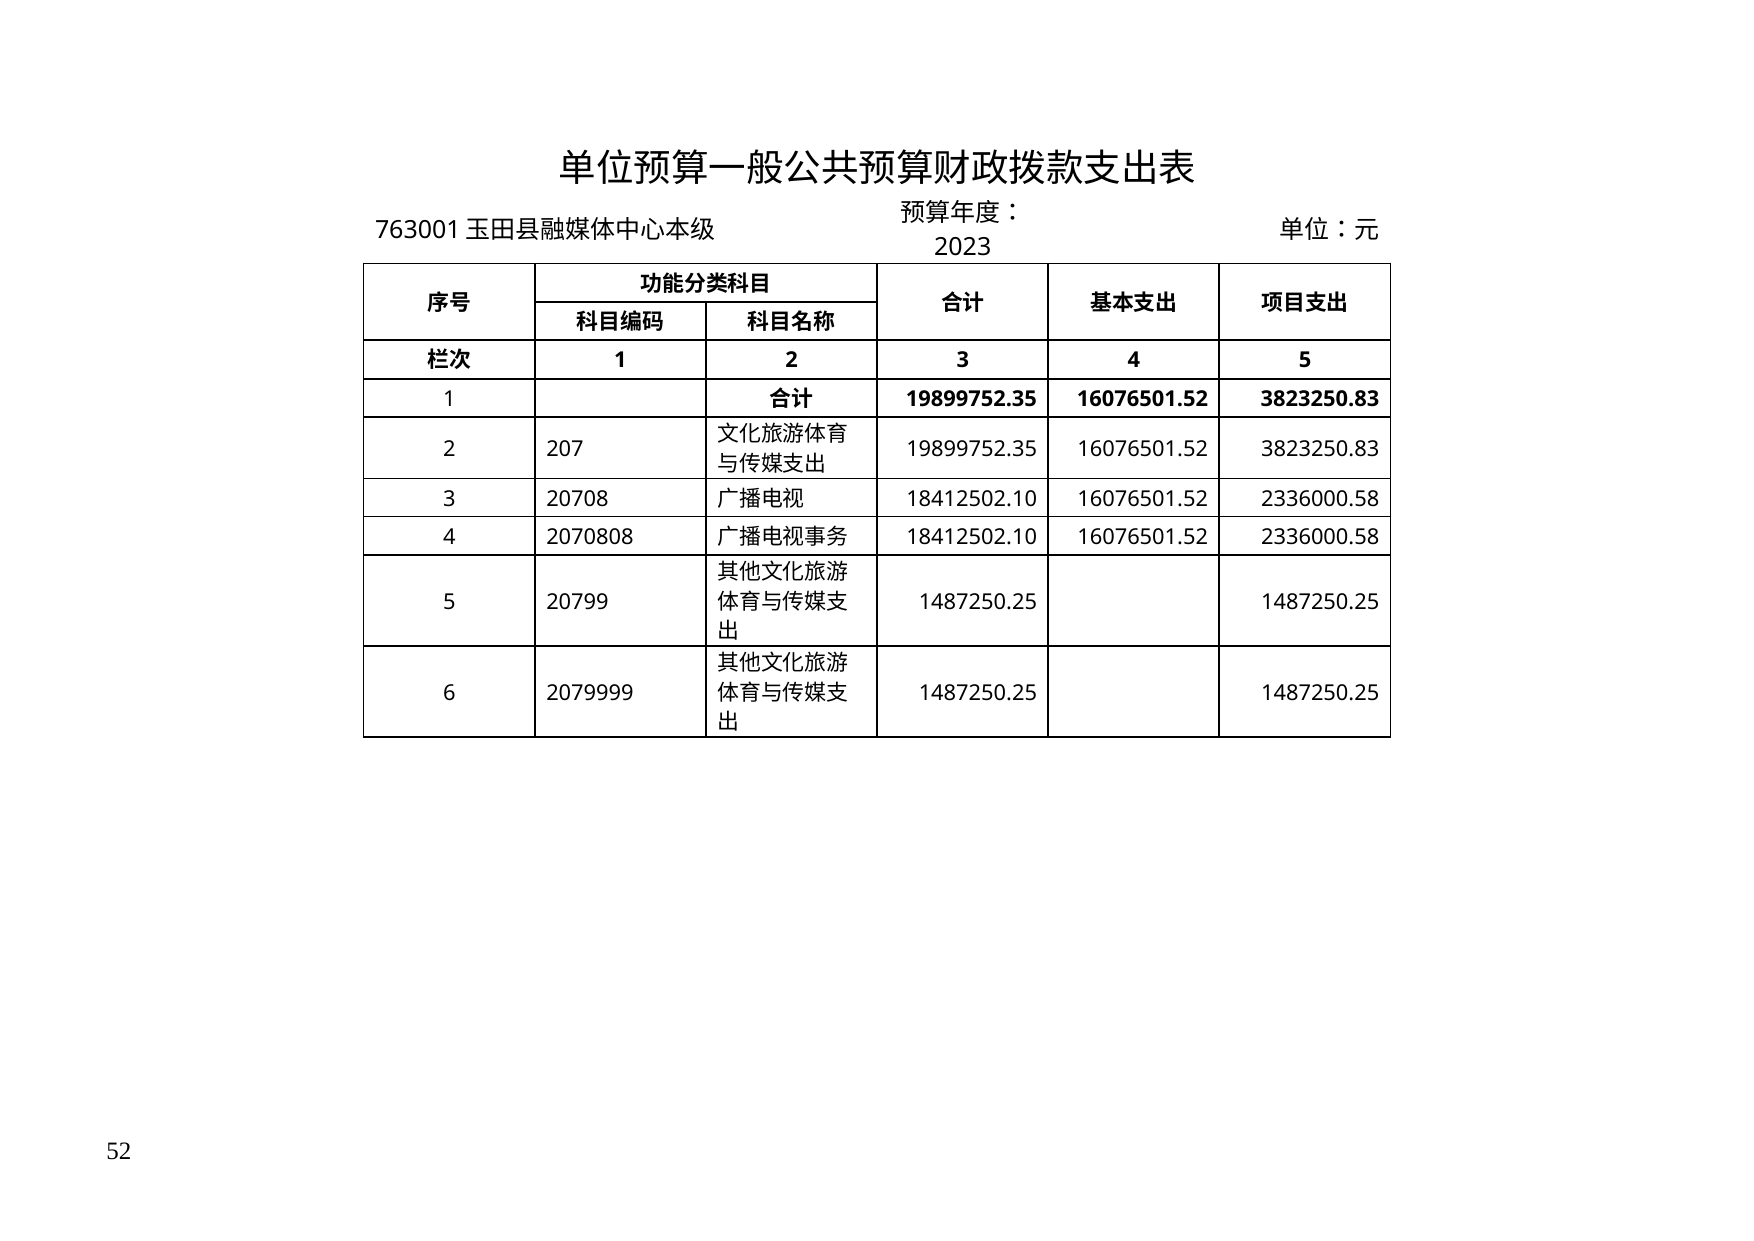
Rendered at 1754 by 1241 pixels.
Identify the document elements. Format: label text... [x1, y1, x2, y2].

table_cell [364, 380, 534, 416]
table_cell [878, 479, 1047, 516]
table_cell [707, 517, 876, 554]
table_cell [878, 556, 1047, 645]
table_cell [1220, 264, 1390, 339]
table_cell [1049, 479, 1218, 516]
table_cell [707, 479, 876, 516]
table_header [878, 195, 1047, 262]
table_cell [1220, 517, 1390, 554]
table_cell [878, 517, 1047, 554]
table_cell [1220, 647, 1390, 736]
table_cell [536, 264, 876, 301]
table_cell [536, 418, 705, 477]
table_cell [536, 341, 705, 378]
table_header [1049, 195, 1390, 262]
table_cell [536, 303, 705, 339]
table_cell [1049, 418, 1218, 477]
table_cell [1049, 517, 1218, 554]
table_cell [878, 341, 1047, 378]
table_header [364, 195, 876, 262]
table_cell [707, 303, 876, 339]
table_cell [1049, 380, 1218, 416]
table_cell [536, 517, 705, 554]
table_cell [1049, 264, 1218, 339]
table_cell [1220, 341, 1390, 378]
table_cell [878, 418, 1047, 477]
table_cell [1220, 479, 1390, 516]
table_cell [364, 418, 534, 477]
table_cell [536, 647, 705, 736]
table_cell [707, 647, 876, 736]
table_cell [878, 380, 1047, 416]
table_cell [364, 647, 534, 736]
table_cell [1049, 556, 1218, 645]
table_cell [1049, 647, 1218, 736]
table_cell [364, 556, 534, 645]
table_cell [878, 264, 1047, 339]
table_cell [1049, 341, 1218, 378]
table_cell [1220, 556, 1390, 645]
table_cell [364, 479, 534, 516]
text 单位预算一般公共预算财政拨款支出表 [106, 142, 1648, 193]
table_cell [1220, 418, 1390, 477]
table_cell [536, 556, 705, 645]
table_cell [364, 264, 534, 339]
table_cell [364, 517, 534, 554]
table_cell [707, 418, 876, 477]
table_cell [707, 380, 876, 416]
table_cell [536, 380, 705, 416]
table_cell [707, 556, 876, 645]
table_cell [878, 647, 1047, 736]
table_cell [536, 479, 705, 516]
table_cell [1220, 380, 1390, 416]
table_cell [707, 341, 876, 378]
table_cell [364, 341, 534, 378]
